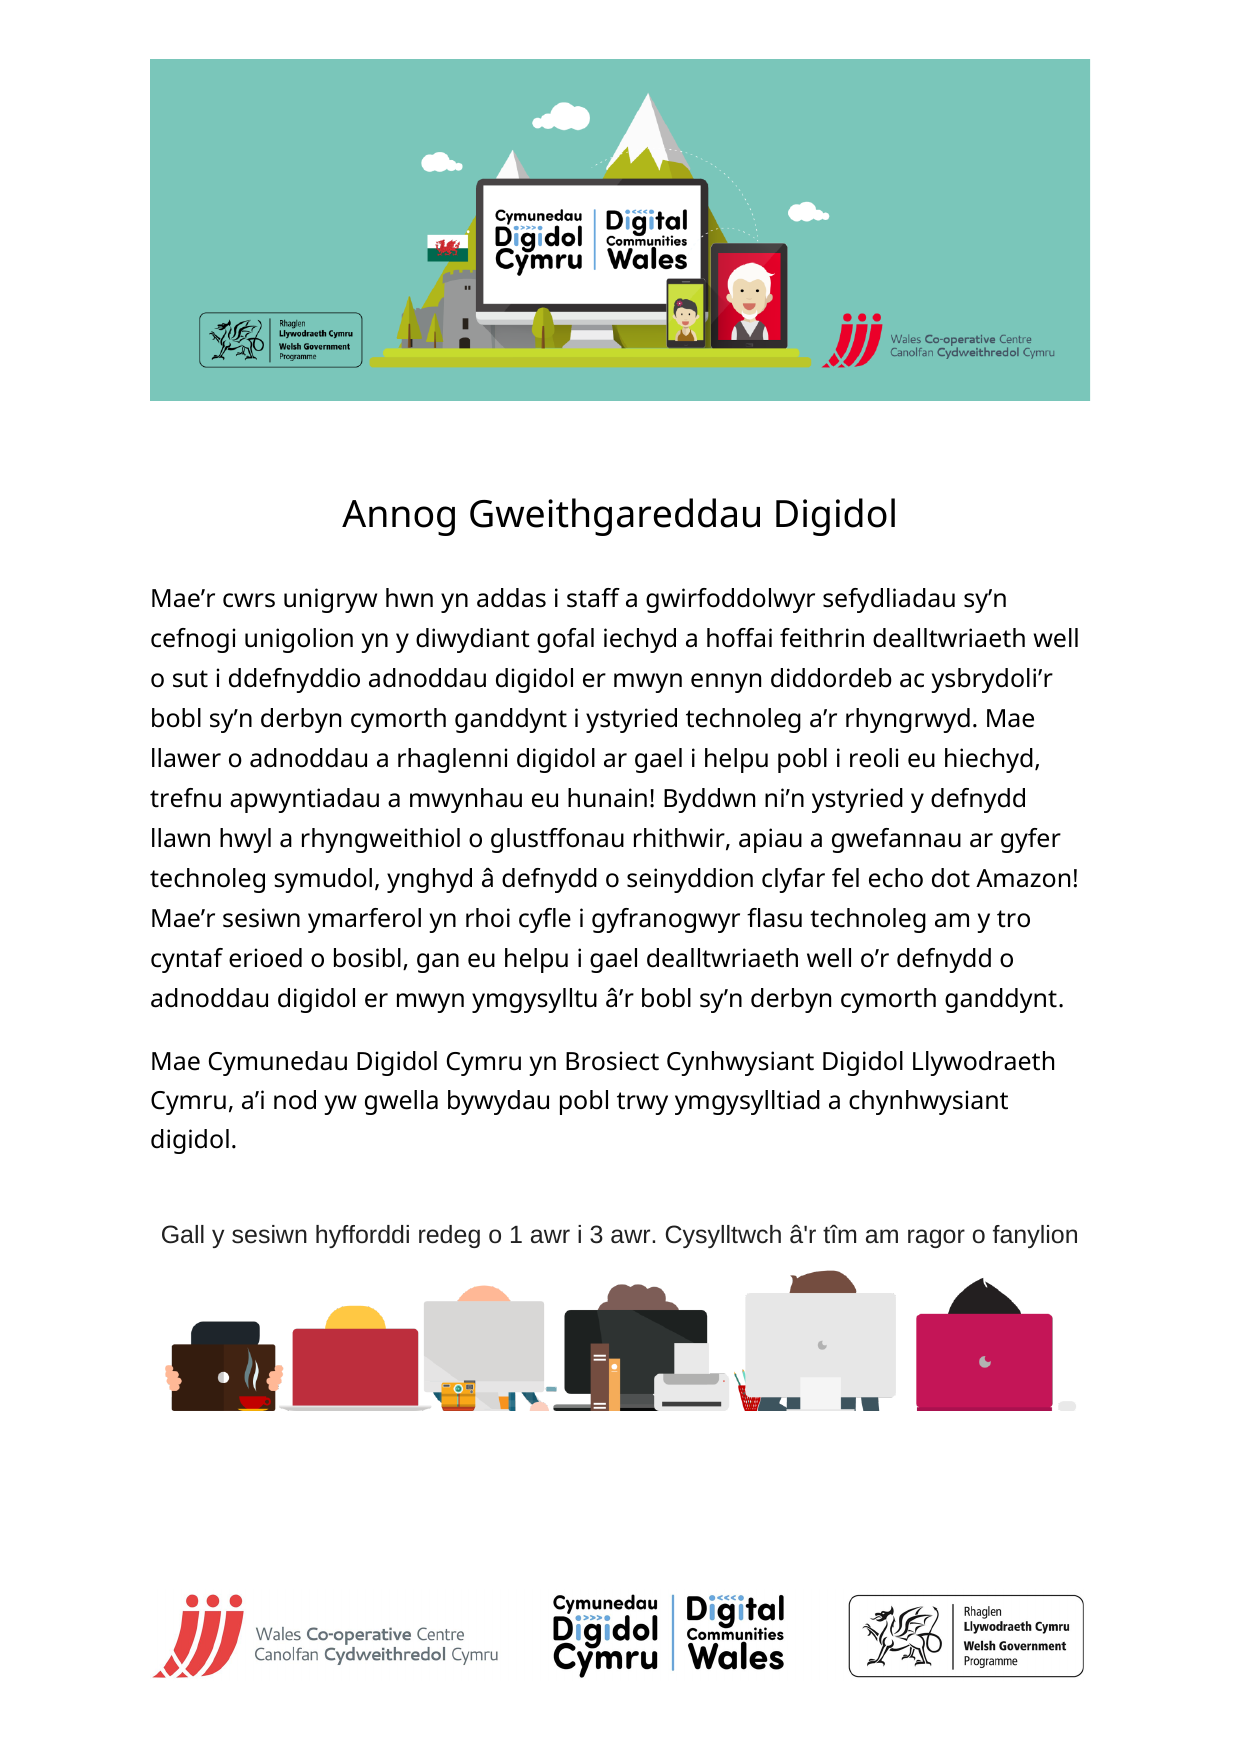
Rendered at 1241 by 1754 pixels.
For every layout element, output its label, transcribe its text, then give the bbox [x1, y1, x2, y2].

text Annog Gweithgareddau Digidol [150, 487, 1090, 538]
picture [150, 1589, 1091, 1681]
text Mae Cymunedau Digidol Cymru yn Brosiect Cynhwysiant Digidol Llywodraeth Cymru, a’i nod yw gwella bywydau pobl trwy ymgysylltiad a chynhwysiant digidol. [150, 1044, 1090, 1156]
text Gall y sesiwn hyfforddi redeg o 1 awr i 3 awr. Cysylltwch â'r tîm am ragor o fanylion [150, 1182, 1090, 1254]
picture [150, 59, 1091, 401]
text Mae’r cwrs unigryw hwn yn addas i staff a gwirfoddolwyr sefydliadau sy’n cefnogi unigolion yn y diwydiant gofal iechyd a hoffai feithrin dealltwriaeth well o sut i ddefnyddio adnoddau digidol er mwyn ennyn diddordeb ac ysbrydoli’r bobl sy’n derbyn cymorth ganddynt i ystyried technoleg a’r rhyngrwyd. Mae llawer o adnoddau a rhaglenni digidol ar gael i helpu pobl i reoli eu hiechyd, trefnu apwyntiadau a mwynhau eu hunain! Byddwn ni’n ystyried y defnydd llawn hwyl a rhyngweithiol o glustffonau rhithwir, apiau a gwefannau ar gyfer technoleg symudol, ynghyd â defnydd o seinyddion clyfar fel echo dot Amazon! Mae’r sesiwn ymarferol yn rhoi cyfle i gyfranogwyr flasu technoleg am y tro cyntaf erioed o bosibl, gan eu helpu i gael dealltwriaeth well o’r defnydd o adnoddau digidol er mwyn ymgysylltu â’r bobl sy’n derbyn cymorth ganddynt. [150, 575, 1090, 1015]
picture [150, 1254, 1091, 1411]
